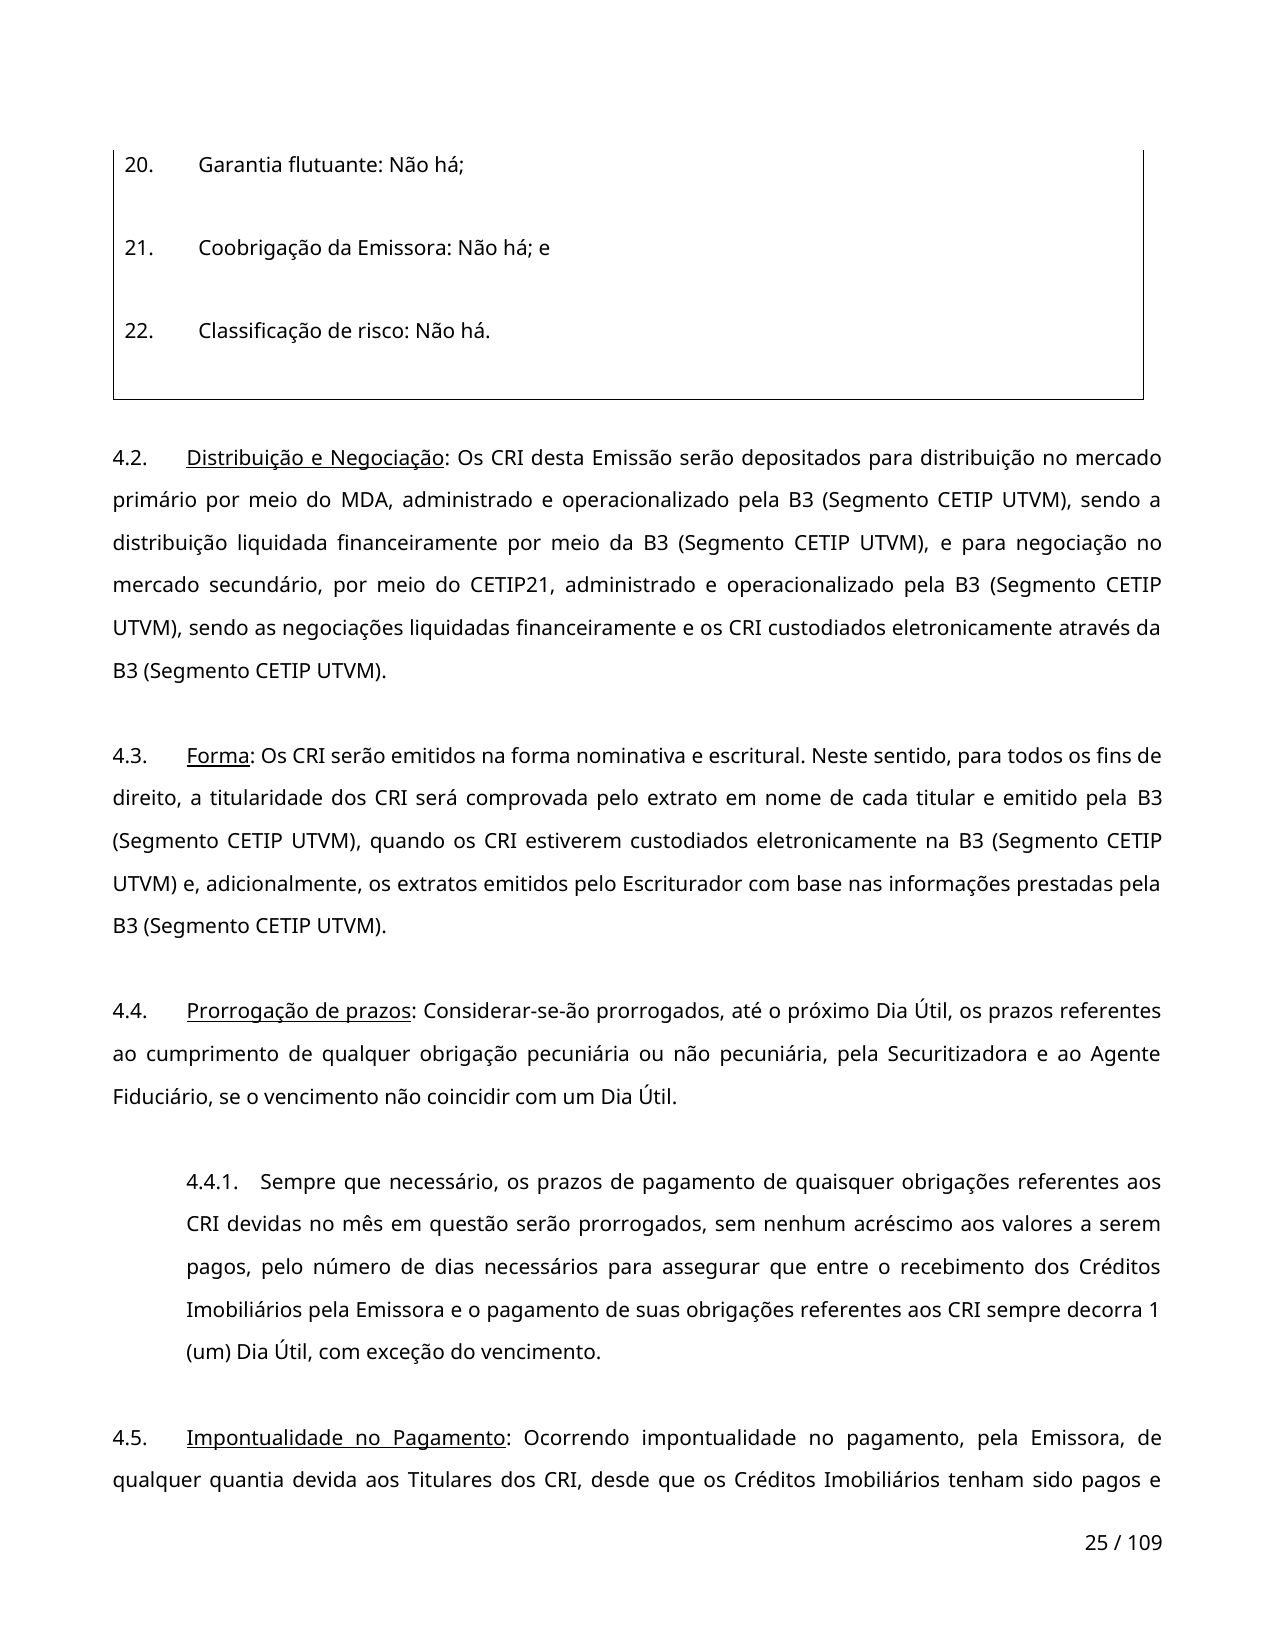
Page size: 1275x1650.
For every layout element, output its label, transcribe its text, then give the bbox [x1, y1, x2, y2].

text 4.4.1. Sempre que necessário, os prazos de pagamento de quaisquer obrigações referentes aos CRI devidas no mês em questão serão prorrogados, sem nenhum acréscimo aos valores a serem pagos, pelo número de dias necessários para assegurar que entre o recebimento dos Créditos Imobiliários pela Emissora e o pagamento de suas obrigações referentes aos CRI sempre decorra 1 (um) Dia Útil, com exceção do vencimento. [186, 1167, 1162, 1366]
table_cell 22. Classificação de risco: Não há. [114, 316, 1143, 399]
text 4.2. Distribuição e Negociação: Os CRI desta Emissão serão depositados para distribuição no mercado primário por meio do MDA, administrado e operacionalizado pela B3 (Segmento CETIP UTVM), sendo a distribuição liquidada financeiramente por meio da B3 (Segmento CETIP UTVM), e para negociação no mercado secundário, por meio do CETIP21, administrado e operacionalizado pela B3 (Segmento CETIP UTVM), sendo as negociações liquidadas financeiramente e os CRI custodiados eletronicamente através da B3 (Segmento CETIP UTVM). [112, 443, 1162, 684]
table_cell 20. Garantia flutuante: Não há; [114, 150, 1143, 233]
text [112, 1423, 1162, 1494]
text 4.3. Forma: Os CRI serão emitidos na forma nominativa e escritural. Neste sentido, para todos os fins de direito, a titularidade dos CRI será comprovada pelo extrato em nome de cada titular e emitido pela B3 (Segmento CETIP UTVM), quando os CRI estiverem custodiados eletronicamente na B3 (Segmento CETIP UTVM) e, adicionalmente, os extratos emitidos pelo Escriturador com base nas informações prestadas pela B3 (Segmento CETIP UTVM). [112, 741, 1162, 940]
table_cell 21. Coobrigação da Emissora: Não há; e [114, 233, 1143, 316]
text 4.4. Prorrogação de prazos: Considerar-se-ão prorrogados, até o próximo Dia Útil, os prazos referentes ao cumprimento de qualquer obrigação pecuniária ou não pecuniária, pela Securitizadora e ao Agente Fiduciário, se o vencimento não coincidir com um Dia Útil. [112, 997, 1162, 1110]
